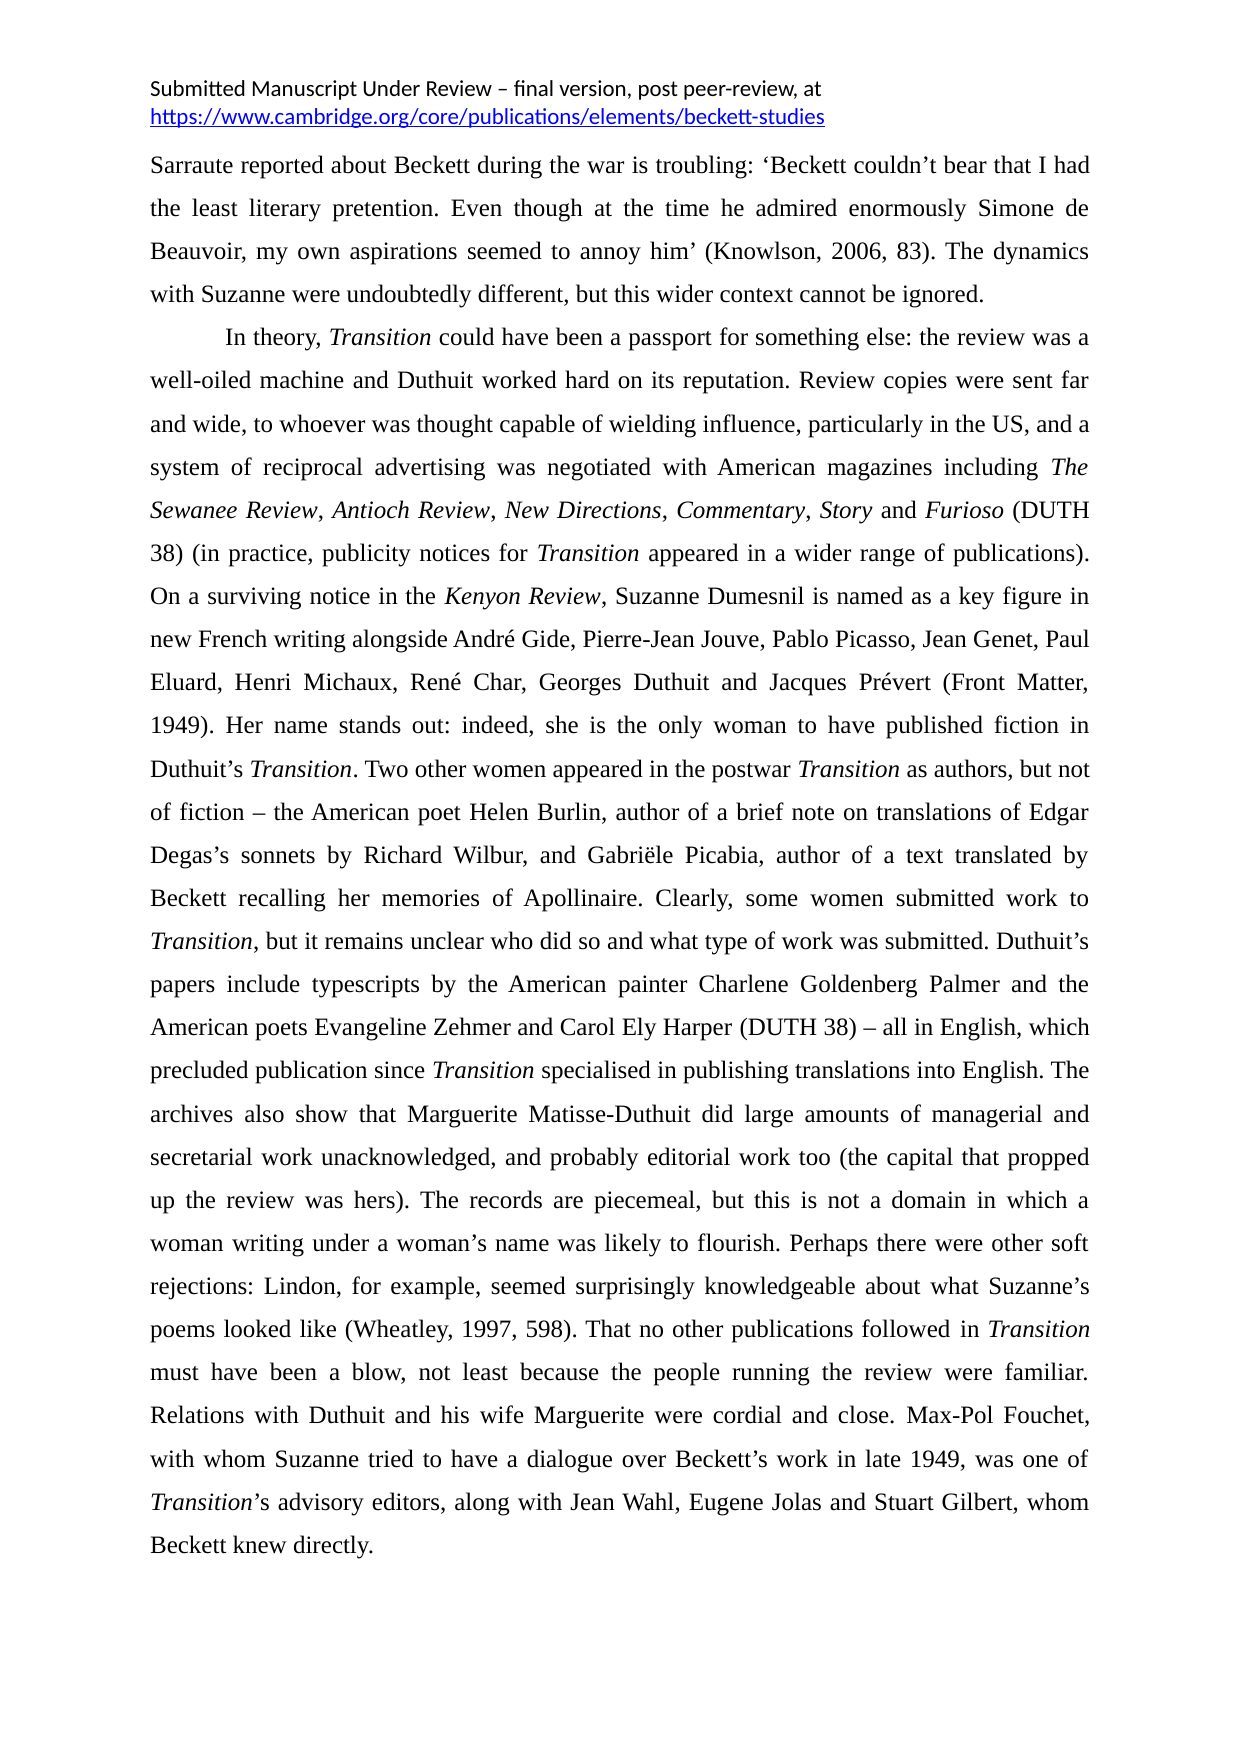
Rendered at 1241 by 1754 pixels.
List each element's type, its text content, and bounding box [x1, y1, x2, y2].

text In theory, Transition could have been a passport for something else: the review was a well-oiled machine and Duthuit worked hard on its reputation. Review copies were sent far and wide, to whoever was thought capable of wielding influence, particularly in the US, and a system of reciprocal advertising was negotiated with American magazines including The Sewanee Review, Antioch Review, New Directions, Commentary, Story and Furioso (DUTH 38) (in practice, publicity notices for Transition appeared in a wider range of publications). On a surviving notice in the Kenyon Review, Suzanne Dumesnil is named as a key figure in new French writing alongside André Gide, Pierre-Jean Jouve, Pablo Picasso, Jean Genet, Paul Eluard, Henri Michaux, René Char, Georges Duthuit and Jacques Prévert (Front Matter, 1949). Her name stands out: indeed, she is the only woman to have published fiction in Duthuit’s Transition. Two other women appeared in the postwar Transition as authors, but not of fiction – the American poet Helen Burlin, author of a brief note on translations of Edgar Degas’s sonnets by Richard Wilbur, and Gabriële Picabia, author of a text translated by Beckett recalling her memories of Apollinaire. Clearly, some women submitted work to Transition, but it remains unclear who did so and what type of work was submitted. Duthuit’s papers include typescripts by the American painter Charlene Goldenberg Palmer and the American poets Evangeline Zehmer and Carol Ely Harper (DUTH 38) – all in English, which precluded publication since Transition specialised in publishing translations into English. The archives also show that Marguerite Matisse-Duthuit did large amounts of managerial and secretarial work unacknowledged, and probably editorial work too (the capital that propped up the review was hers). The records are piecemeal, but this is not a domain in which a woman writing under a woman’s name was likely to flourish. Perhaps there were other soft rejections: Lindon, for example, seemed surprisingly knowledgeable about what Suzanne’s poems looked like (Wheatley, 1997, 598). That no other publications followed in Transition must have been a blow, not least because the people running the review were familiar. Relations with Duthuit and his wife Marguerite were cordial and close. Max-Pol Fouchet, with whom Suzanne tried to have a dialogue over Beckett’s work in late 1949, was one of Transition’s advisory editors, along with Jean Wahl, Eugene Jolas and Stuart Gilbert, whom Beckett knew directly. [150, 322, 1090, 1559]
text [150, 150, 1090, 308]
